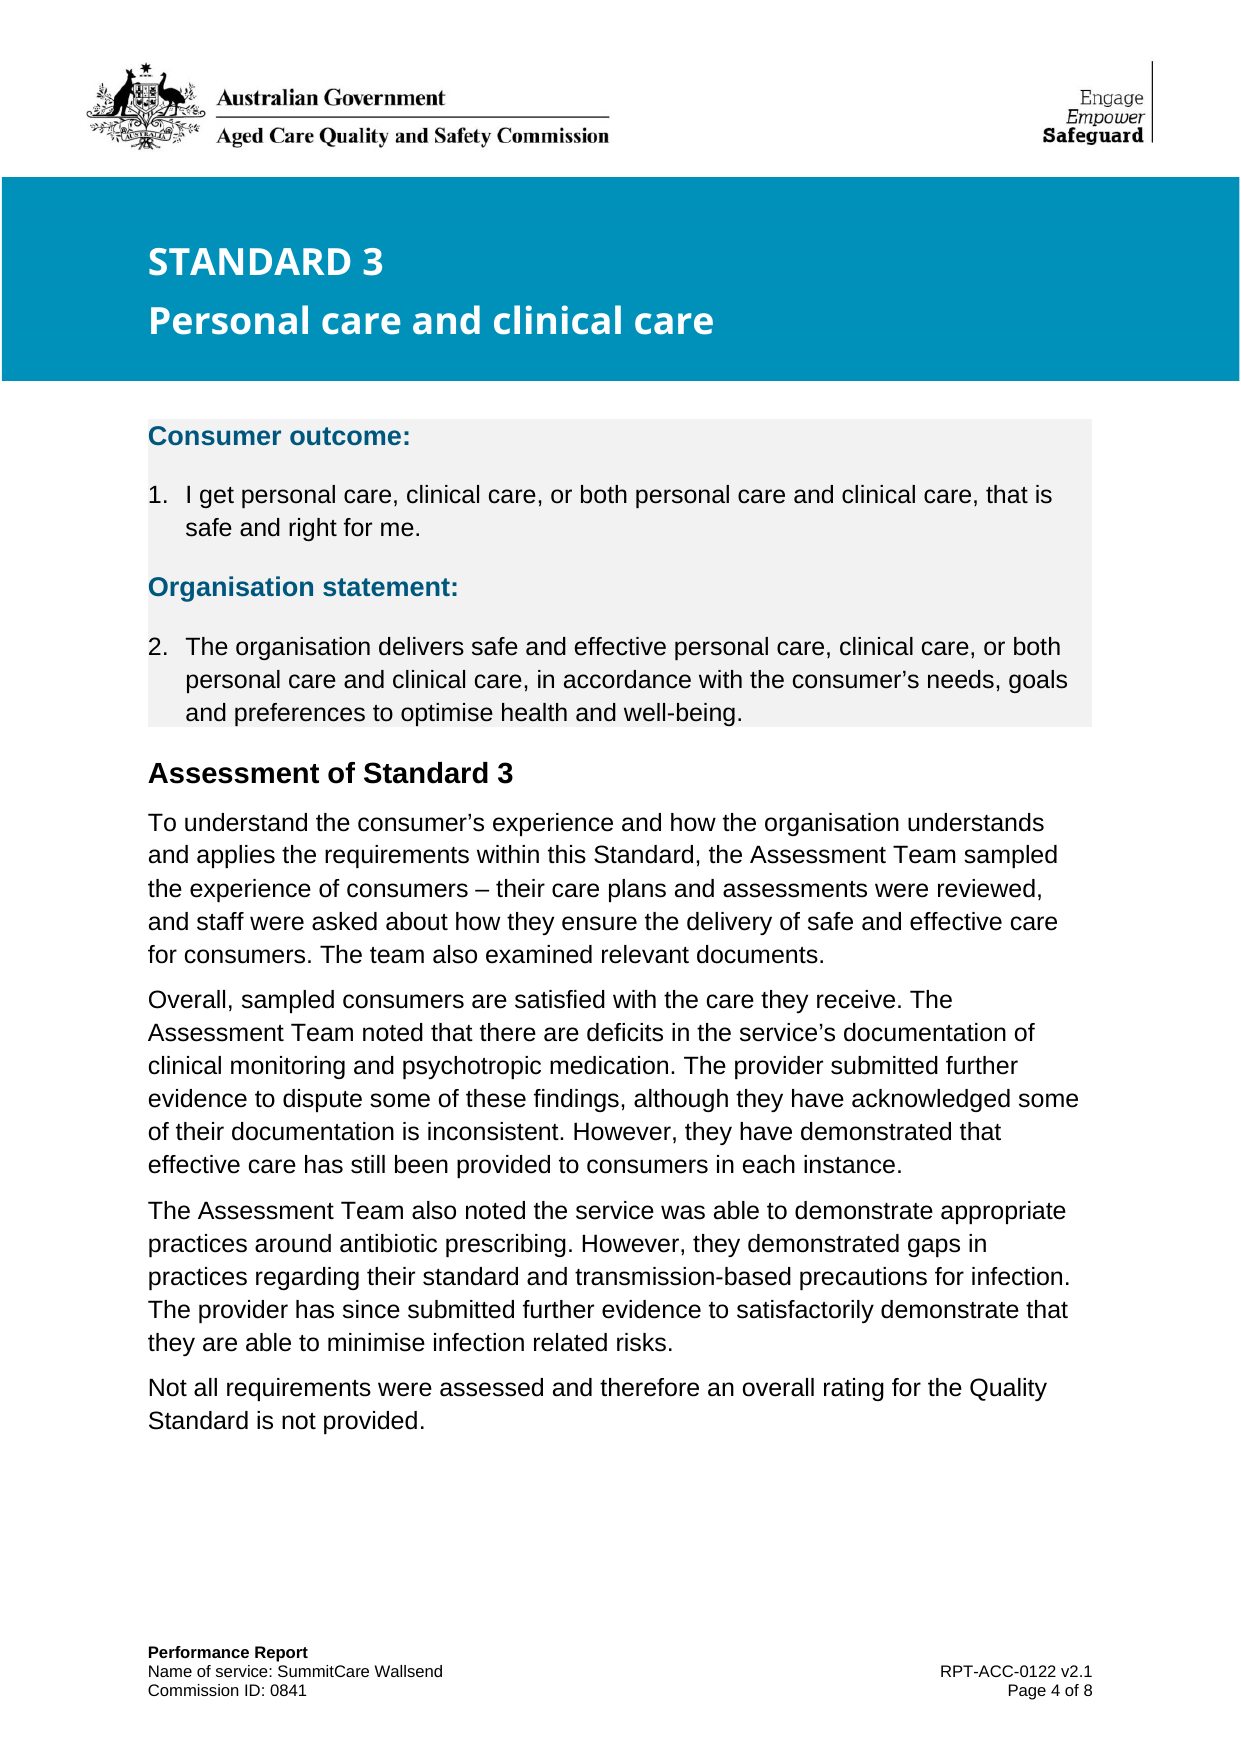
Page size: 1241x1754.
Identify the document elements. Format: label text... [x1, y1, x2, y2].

text Overall, sampled consumers are satisfied with the care they receive. The Assessment Team noted that there are deficits in the service’s documentation of clinical monitoring and psychotropic medication. The provider submitted further evidence to dispute some of these findings, although they have acknowledged some of their documentation is inconsistent. However, they have demonstrated that effective care has still been provided to consumers in each instance. [148, 985, 1092, 1179]
subtitle Assessment of Standard 3 [148, 756, 1092, 790]
text Not all requirements were assessed and therefore an overall rating for the Quality Standard is not provided. [148, 1373, 1092, 1435]
text To understand the consumer’s experience and how the organisation understands and applies the requirements within this Standard, the Assessment Team sampled the experience of consumers – their care plans and assessments were reviewed, and staff were asked about how they ensure the delivery of safe and effective care for consumers. The team also examined relevant documents. [148, 807, 1092, 968]
text The Assessment Team also noted the service was able to demonstrate appropriate practices around antibiotic prescribing. However, they demonstrated gaps in practices regarding their standard and transmission-based precautions for infection. The provider has since submitted further evidence to satisfactorily demonstrate that they are able to minimise infection related risks. [148, 1196, 1092, 1357]
list I get personal care, clinical care, or both personal care and clinical care, that is safe and right for me. [148, 480, 1092, 542]
list The organisation delivers safe and effective personal care, clinical care, or both personal care and clinical care, in accordance with the consumer’s needs, goals and preferences to optimise health and well-being. [148, 632, 1092, 727]
subtitle Organisation statement: [148, 571, 1092, 603]
subtitle Consumer outcome: [148, 419, 1092, 451]
subtitle STANDARD 3 Personal care and clinical care [148, 236, 1092, 345]
picture [0, 1, 1241, 171]
